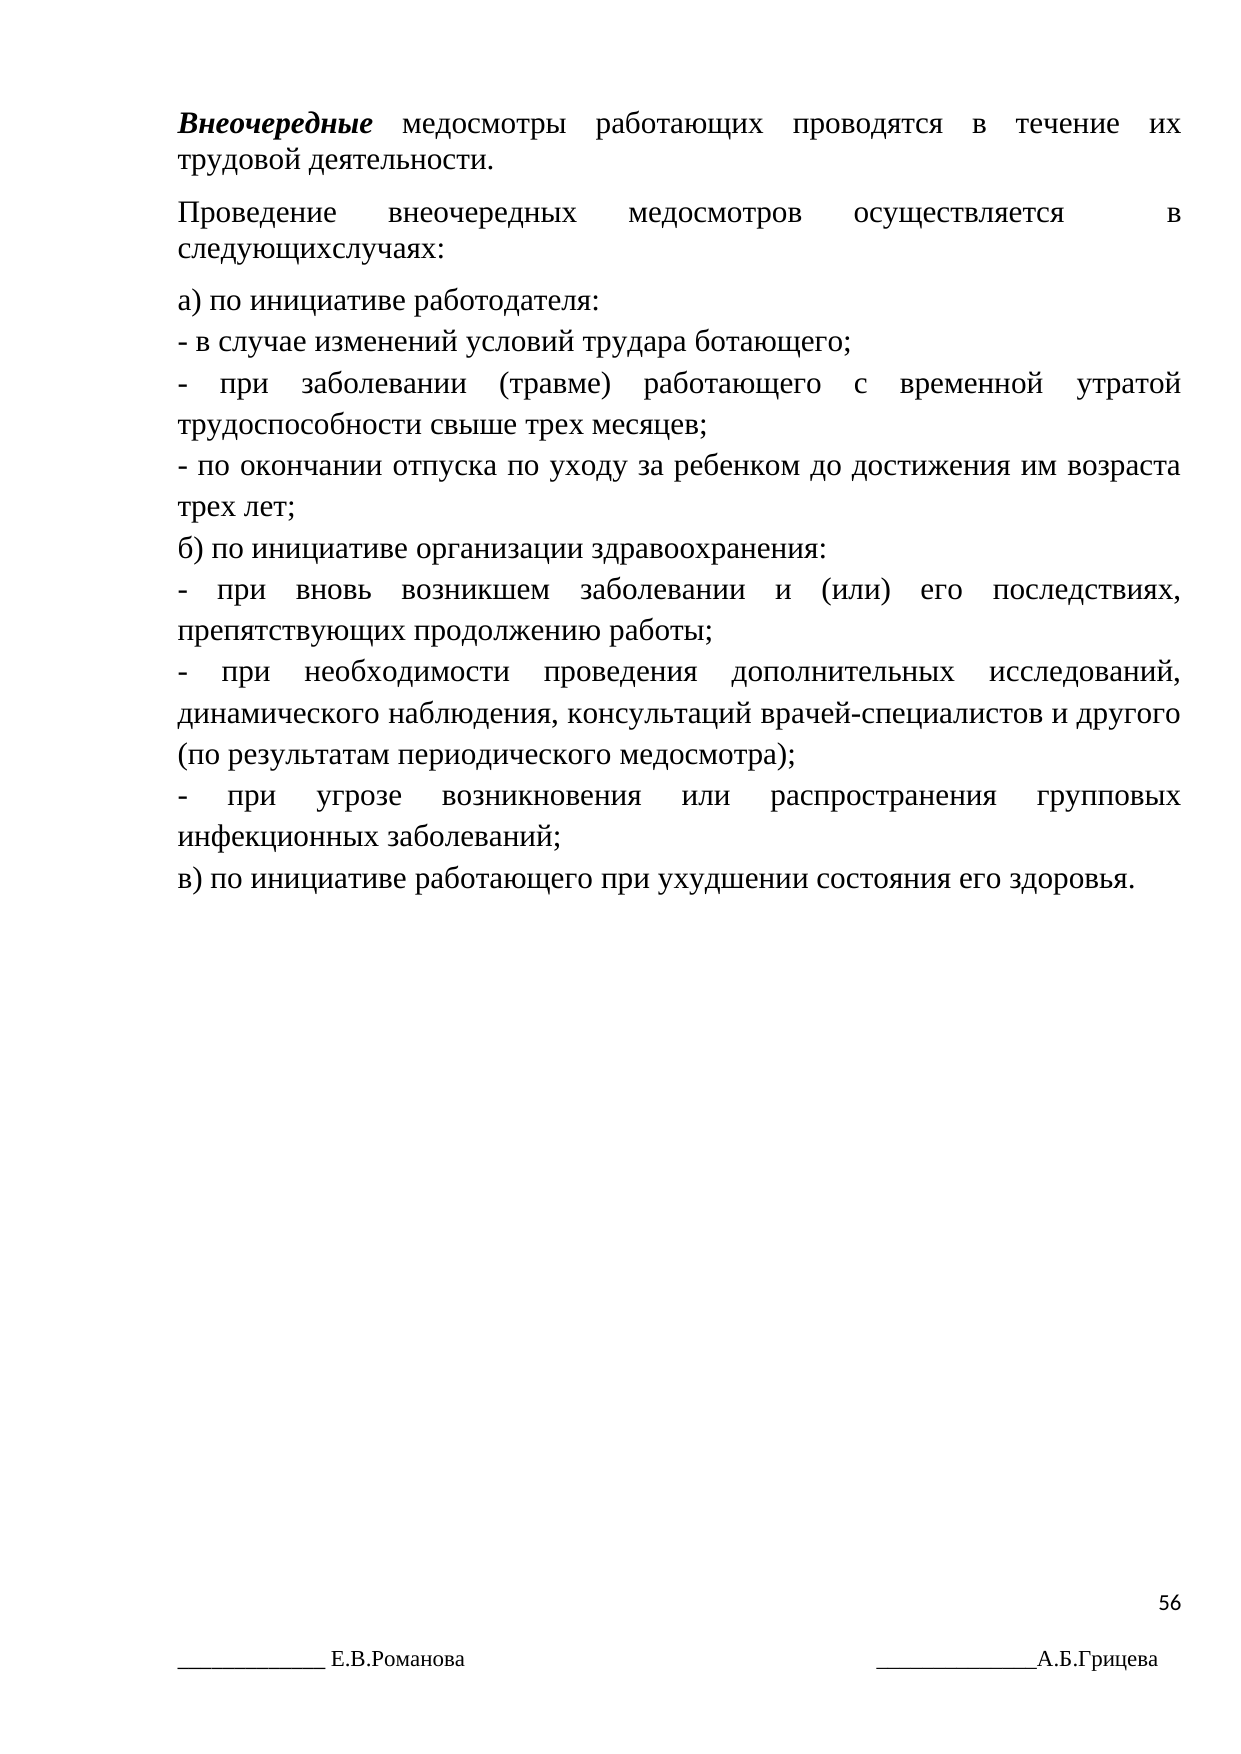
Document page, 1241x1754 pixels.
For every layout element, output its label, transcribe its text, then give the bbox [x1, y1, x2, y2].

text - при вновь возникшем заболевании и (или) его последствиях, препятствующих продолжению работы; [177, 570, 1181, 647]
text Внеочередные медосмотры работающих проводятся в течение их трудовой деятельности. [177, 104, 1181, 176]
text Проведение внеочередных медосмотров осуществляется в следующихслучаях: [177, 193, 1181, 265]
text - по окончании отпуска по уходу за ребенком до достижения им возраста трех лет; [177, 446, 1181, 524]
text б) по инициативе организации здравоохранения: [177, 529, 1181, 565]
text - при заболевании (травме) работающего с временной утратой трудоспособности свыше трех месяцев; [177, 364, 1181, 441]
text а) по инициативе работодателя: [177, 281, 1181, 317]
text - при необходимости проведения дополнительных исследований, динамического наблюдения, консультаций врачей-специалистов и другого (по результатам периодического медосмотра); [177, 653, 1181, 771]
text - в случае изменений условий трудара ботающего; [177, 323, 1181, 359]
text в) по инициативе работающего при ухудшении состояния его здоровья. [177, 859, 1211, 895]
text - при угрозе возникновения или распространения групповых инфекционных заболеваний; [177, 776, 1181, 854]
